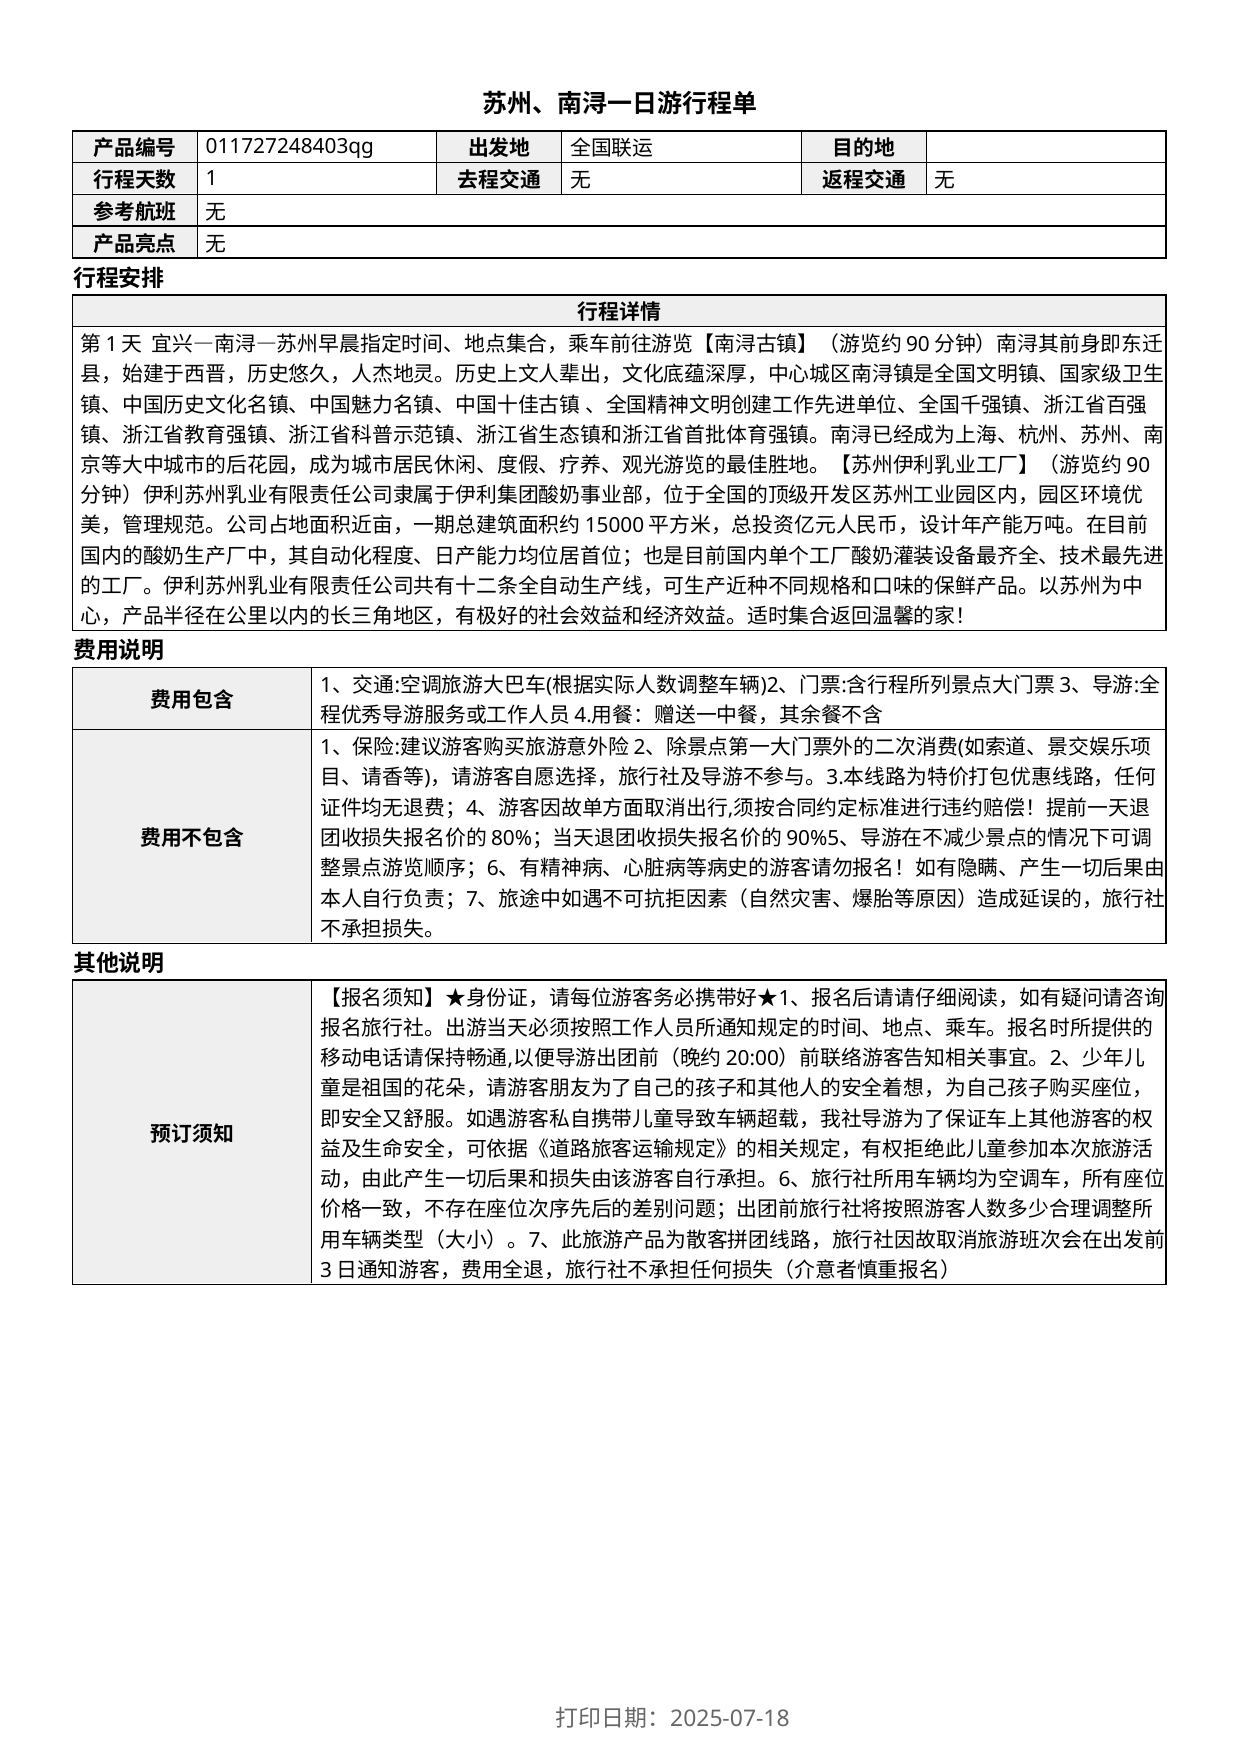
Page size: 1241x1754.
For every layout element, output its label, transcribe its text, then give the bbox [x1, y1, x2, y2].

text 费用说明 [73, 632, 1167, 666]
table_cell 无 [198, 195, 1165, 225]
table_header 1、交通:空调旅游大巴车(根据实际人数调整车辆) [312, 668, 1165, 729]
text 其他说明 [73, 945, 1167, 978]
text 行程安排 [73, 260, 1167, 293]
table_cell 第1天 宜兴—南浔—苏州 [73, 327, 1165, 630]
table_cell 产品亮点 [73, 227, 197, 257]
table_header 行程详情 [73, 296, 1165, 326]
table_header 产品编号 [73, 132, 197, 162]
table_cell 无 [562, 163, 801, 193]
table_cell 无 [198, 227, 1165, 257]
table_cell 无 [927, 163, 1165, 193]
table_cell 1 [198, 163, 436, 193]
table_cell 1、保险:建议游客购买旅游意外险 [312, 730, 1165, 942]
table_header 【报名须知】 [312, 981, 1165, 1283]
table_header 费用包含 [73, 668, 311, 729]
table_cell 行程天数 [73, 163, 197, 193]
table_cell 参考航班 [73, 195, 197, 225]
table_header 全国联运 [562, 132, 801, 162]
table_header 目的地 [802, 132, 926, 162]
table_header 011727248403qg [198, 132, 436, 162]
table_header [927, 132, 1165, 162]
text 苏州、南浔一日游行程单 [73, 83, 1167, 119]
table_cell 返程交通 [802, 163, 926, 193]
table_cell 费用不包含 [73, 730, 311, 942]
table_header 出发地 [437, 132, 561, 162]
table_cell 去程交通 [437, 163, 561, 193]
table_header 预订须知 [73, 981, 311, 1283]
